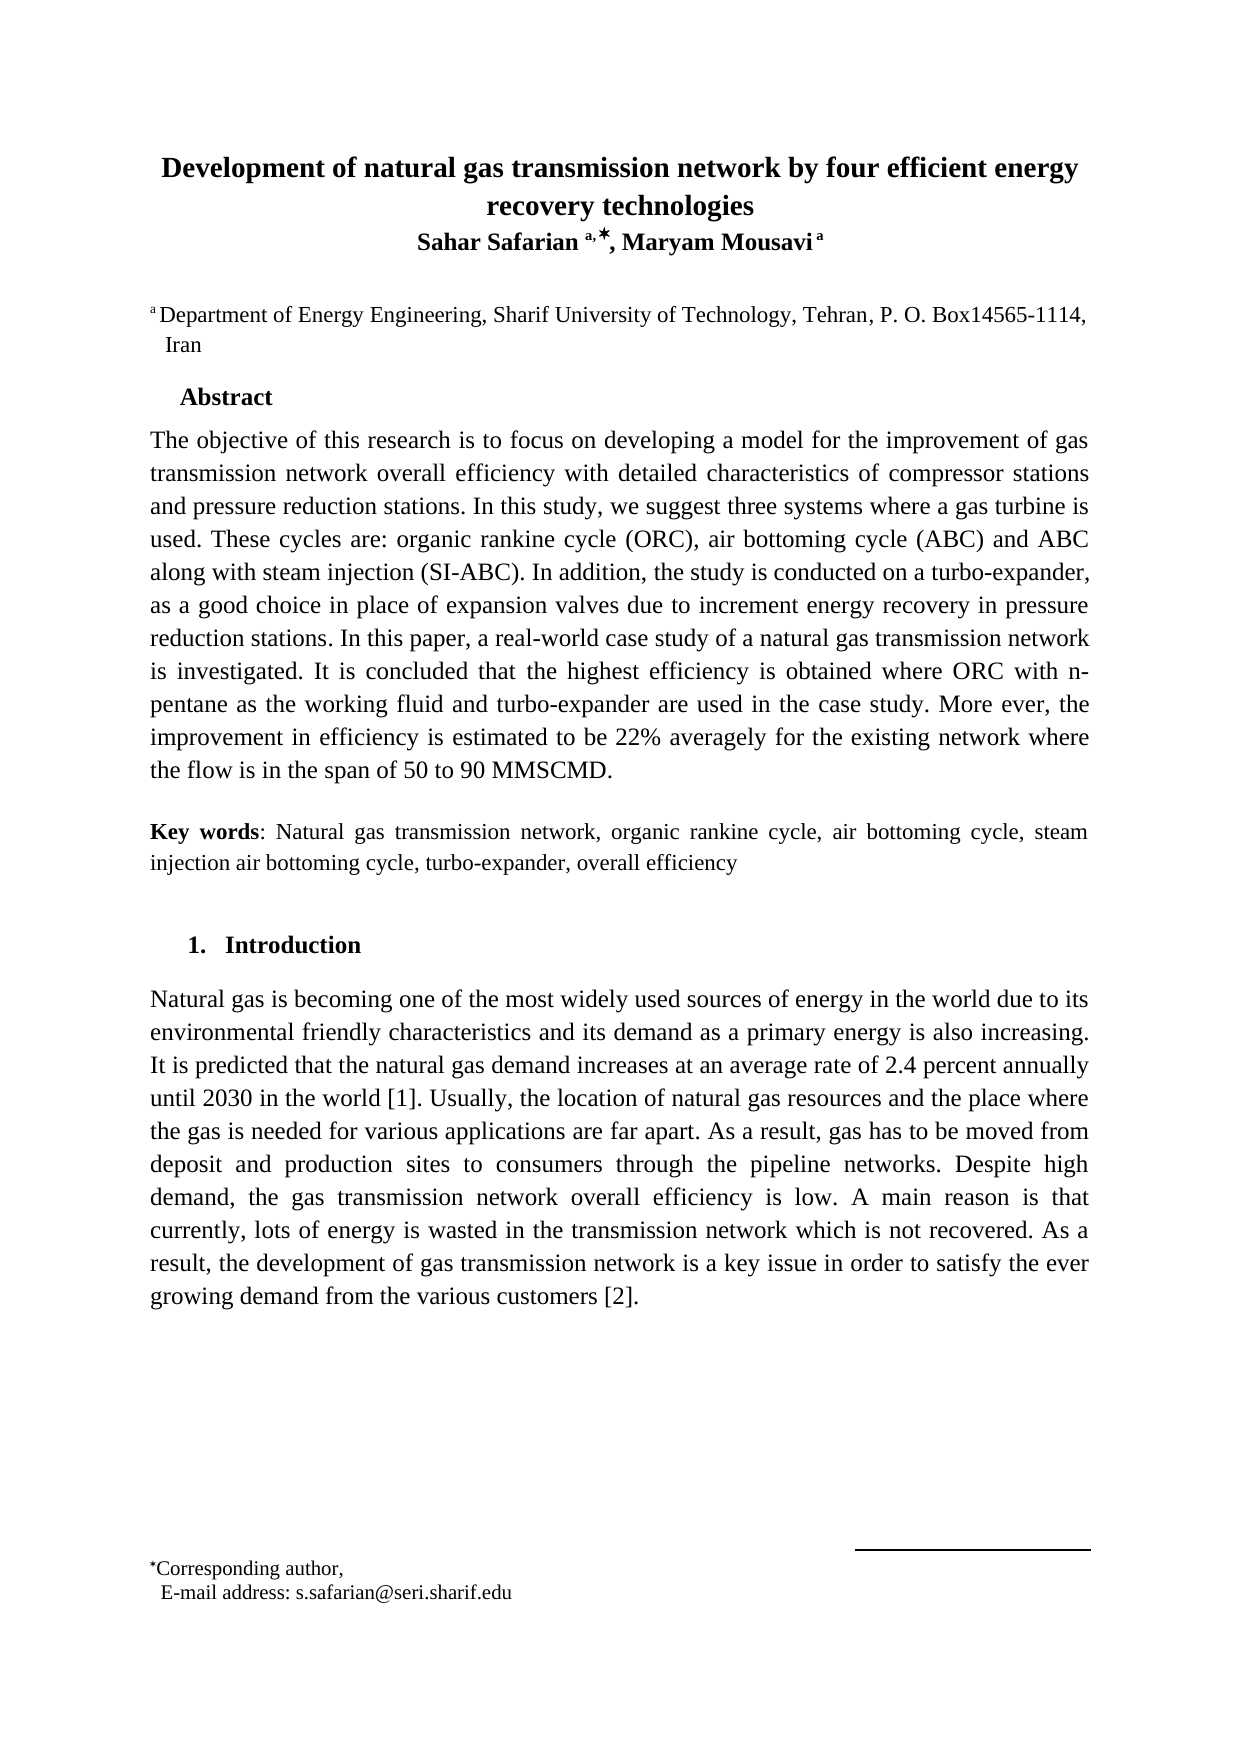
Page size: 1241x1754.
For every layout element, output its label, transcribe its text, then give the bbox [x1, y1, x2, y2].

text Natural gas is becoming one of the most widely used sources of energy in the world due to its environmental friendly characteristics and its demand as a primary energy is also increasing. It is predicted that the natural gas demand increases at an average rate of 2.4 percent annually until 2030 in the world [1]. Usually, the location of natural gas resources and the place where the gas is needed for various applications are far apart. As a result, gas has to be moved from deposit and production sites to consumers through the pipeline networks. Despite high demand, the gas transmission network overall efficiency is low. A main reason is that currently, lots of energy is wasted in the transmission network which is not recovered. As a result, the development of gas transmission network is a key issue in order to satisfy the ever growing demand from the various customers [2]. [150, 984, 1090, 1310]
text Sahar Safarian a, , Maryam Mousavi a [150, 227, 1090, 258]
text The objective of this research is to focus on developing a model for the improvement of gas transmission network overall efficiency with detailed characteristics of compressor stations and pressure reduction stations. In this study, we suggest three systems where a gas turbine is used. These cycles are: organic rankine cycle (ORC), air bottoming cycle (ABC) and ABC along with steam injection (SI-ABC). In addition, the study is conducted on a turbo-expander, as a good choice in place of expansion valves due to increment energy recovery in pressure reduction stations. In this paper, a real-world case study of a natural gas transmission network is investigated. It is concluded that the highest efficiency is obtained where ORC with n-pentane as the working fluid and turbo-expander are used in the case study. More ever, the improvement in efficiency is estimated to be 22% averagely for the existing network where the flow is in the span of 50 to 90 MMSCMD. [150, 425, 1090, 784]
text Development of natural gas transmission network by four efficient energy recovery technologies [150, 150, 1090, 222]
text Key words: Natural gas transmission network, organic rankine cycle, air bottoming cycle, steam injection air bottoming cycle, turbo-expander, overall efficiency [150, 818, 1090, 875]
list Introduction [187, 930, 1090, 959]
subtitle Abstract [150, 382, 1090, 411]
text a Department of Energy Engineering, Sharif University of Technology, Tehran, P. O. Box14565-1114, Iran [150, 301, 1090, 357]
